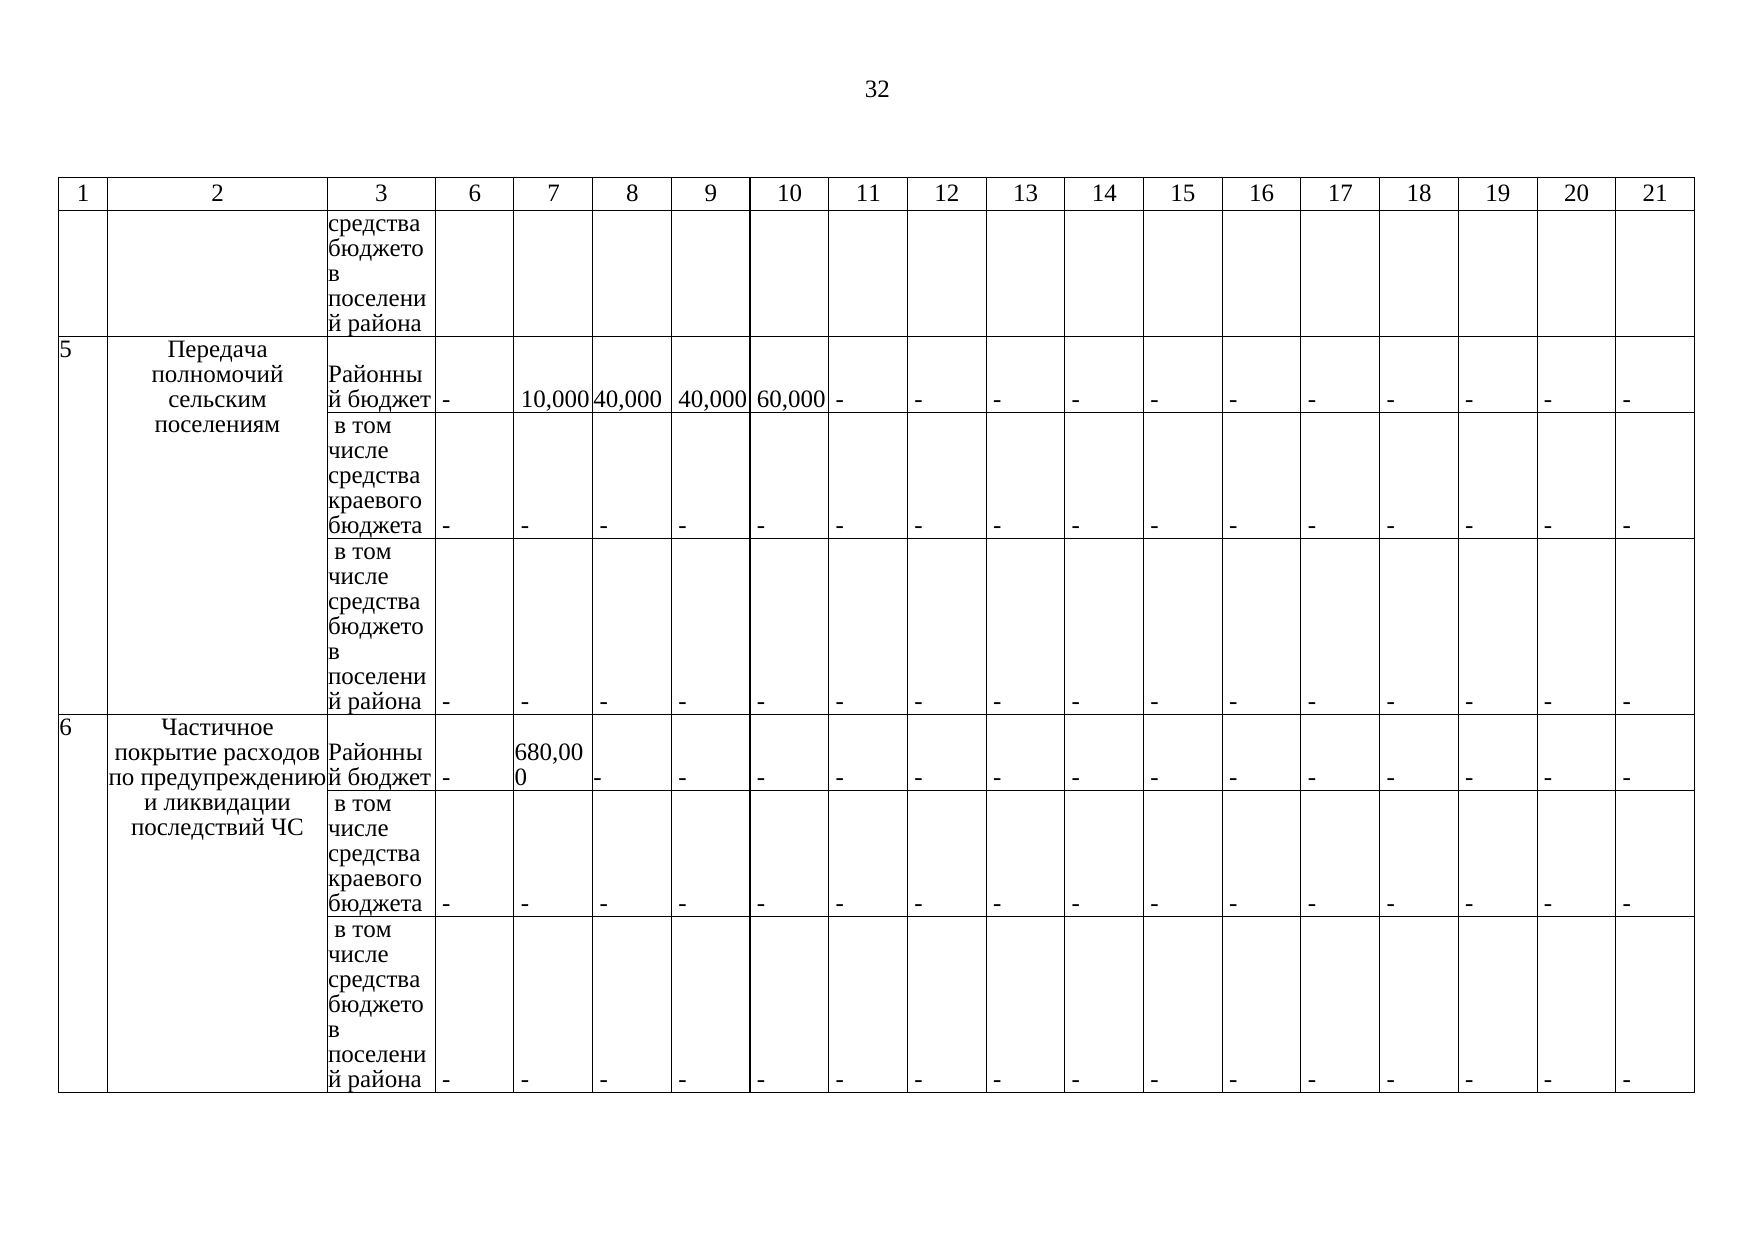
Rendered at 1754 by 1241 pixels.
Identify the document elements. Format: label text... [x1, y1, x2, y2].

table_header 2 [108, 178, 327, 210]
table_cell - [1459, 413, 1537, 538]
table_cell - [436, 791, 513, 916]
table_cell - [1301, 337, 1379, 412]
table_cell - [1538, 917, 1615, 1092]
table_cell - [436, 211, 513, 336]
table_cell Передача полномочий сельским поселениям [108, 337, 327, 714]
table_cell - [1538, 413, 1615, 538]
table_cell - [1301, 211, 1379, 336]
table_cell - [908, 413, 986, 538]
table_cell - [751, 413, 828, 538]
table_cell - [436, 715, 513, 790]
table_header 9 [672, 178, 749, 210]
table_cell - [593, 917, 671, 1092]
table_cell - [1459, 211, 1537, 336]
table_header 13 [987, 178, 1064, 210]
table_cell - [987, 337, 1064, 412]
table_header 21 [1616, 178, 1694, 210]
table_cell - [1616, 211, 1694, 336]
table_cell - [987, 791, 1064, 916]
table_cell - [751, 715, 828, 790]
table_cell - [1301, 413, 1379, 538]
table_cell Частичное покрытие расходов по предупреждению и ликвидации последствий ЧС [108, 715, 327, 1092]
table_cell - [1616, 337, 1694, 412]
table_cell - [1065, 337, 1143, 412]
table_cell 6 [59, 715, 107, 1092]
table_header 17 [1301, 178, 1379, 210]
table_cell - [1065, 917, 1143, 1092]
table_cell - [672, 211, 749, 336]
table_cell - [672, 715, 749, 790]
table_cell - [987, 413, 1064, 538]
table_cell - [751, 211, 828, 336]
table_cell - [1144, 211, 1222, 336]
table_cell - [829, 791, 907, 916]
table_cell - [987, 917, 1064, 1092]
table_header 19 [1459, 178, 1537, 210]
table_cell - [829, 337, 907, 412]
table_cell - [514, 917, 592, 1092]
table_cell в том числе средства краевого бюджета [328, 791, 435, 916]
table_header 8 [593, 178, 671, 210]
table_cell - [514, 539, 592, 714]
table_cell - [1223, 715, 1300, 790]
table_cell - [1538, 337, 1615, 412]
table_cell - [1223, 413, 1300, 538]
table_cell - [987, 539, 1064, 714]
table_cell - [1065, 211, 1143, 336]
table_cell - [751, 791, 828, 916]
table_cell 10,000 [514, 337, 592, 412]
table_cell - [593, 211, 671, 336]
table_cell - [1459, 917, 1537, 1092]
table_cell - [1616, 791, 1694, 916]
table_cell - [1223, 337, 1300, 412]
table_cell - [593, 413, 671, 538]
table_cell - [593, 539, 671, 714]
table_cell - [987, 211, 1064, 336]
table_cell - [1301, 715, 1379, 790]
table_cell - [1616, 917, 1694, 1092]
table_header 20 [1538, 178, 1615, 210]
table_cell - [751, 539, 828, 714]
table_cell - [672, 791, 749, 916]
table_cell - [1065, 539, 1143, 714]
table_cell - [751, 917, 828, 1092]
table_cell - [1065, 413, 1143, 538]
table_cell - [672, 539, 749, 714]
table_cell - [1538, 211, 1615, 336]
table_cell - [672, 413, 749, 538]
table_cell - [1538, 715, 1615, 790]
table_cell - [908, 715, 986, 790]
table_cell - [829, 413, 907, 538]
table_header 15 [1144, 178, 1222, 210]
table_cell 680,000 [514, 715, 592, 790]
table_cell - [1144, 539, 1222, 714]
table_cell - [1223, 917, 1300, 1092]
table_cell - [908, 917, 986, 1092]
table_cell - [436, 337, 513, 412]
table_cell - [514, 211, 592, 336]
table_cell - [987, 715, 1064, 790]
table_cell - [1301, 791, 1379, 916]
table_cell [328, 211, 435, 336]
table_cell 5 [59, 337, 107, 714]
table_cell - [514, 791, 592, 916]
table_cell - [1380, 917, 1458, 1092]
table_cell - [908, 337, 986, 412]
table_cell - [1065, 791, 1143, 916]
table_cell - [1144, 413, 1222, 538]
table_header 3 [328, 178, 435, 210]
table_cell в том числе средства краевого бюджета [328, 413, 435, 538]
table_header 12 [908, 178, 986, 210]
table_cell - [908, 539, 986, 714]
table_cell - [1538, 791, 1615, 916]
table_cell Районный бюджет [328, 337, 435, 412]
table_cell - [1380, 413, 1458, 538]
table_header 16 [1223, 178, 1300, 210]
table_cell - [1459, 337, 1537, 412]
table_cell - [1616, 539, 1694, 714]
table_cell - [1144, 791, 1222, 916]
table_cell - [1380, 211, 1458, 336]
table_cell - [1380, 337, 1458, 412]
table_header 7 [514, 178, 592, 210]
table_header 10 [751, 178, 828, 210]
table_cell в том числе средства бюджетов поселений района [328, 539, 435, 714]
table_cell - [908, 211, 986, 336]
table_cell в том числе средства бюджетов поселений района [328, 917, 435, 1092]
table_cell - [1459, 715, 1537, 790]
table_cell - [593, 791, 671, 916]
table_header 6 [436, 178, 513, 210]
table_cell 40,000 [593, 337, 671, 412]
table_cell - [1144, 715, 1222, 790]
table_cell - [1301, 539, 1379, 714]
table_cell - [1616, 715, 1694, 790]
table_cell - [436, 917, 513, 1092]
table_header 1 [59, 178, 107, 210]
table_cell - [829, 211, 907, 336]
table_header 14 [1065, 178, 1143, 210]
table_cell - [1301, 917, 1379, 1092]
table_cell - [1223, 791, 1300, 916]
table_cell - [1459, 539, 1537, 714]
table_cell - [829, 539, 907, 714]
table_cell - [829, 715, 907, 790]
table_cell - [1380, 715, 1458, 790]
table_cell - [1144, 337, 1222, 412]
table_cell - [1380, 539, 1458, 714]
table_cell Районный бюджет [328, 715, 435, 790]
table_cell - [1223, 211, 1300, 336]
table_cell - [1380, 791, 1458, 916]
table_cell - [1144, 917, 1222, 1092]
table_cell - [829, 917, 907, 1092]
table_cell - [593, 715, 671, 790]
table_cell - [672, 917, 749, 1092]
table_cell - [1616, 413, 1694, 538]
table_cell - [436, 413, 513, 538]
table_cell 60,000 [751, 337, 828, 412]
table_cell 40,000 [672, 337, 749, 412]
table_cell - [514, 413, 592, 538]
table_cell - [908, 791, 986, 916]
table_cell - [1065, 715, 1143, 790]
table_cell - [1538, 539, 1615, 714]
table_cell - [436, 539, 513, 714]
table_header 18 [1380, 178, 1458, 210]
table_cell - [1223, 539, 1300, 714]
table_cell - [1459, 791, 1537, 916]
table_header 11 [829, 178, 907, 210]
